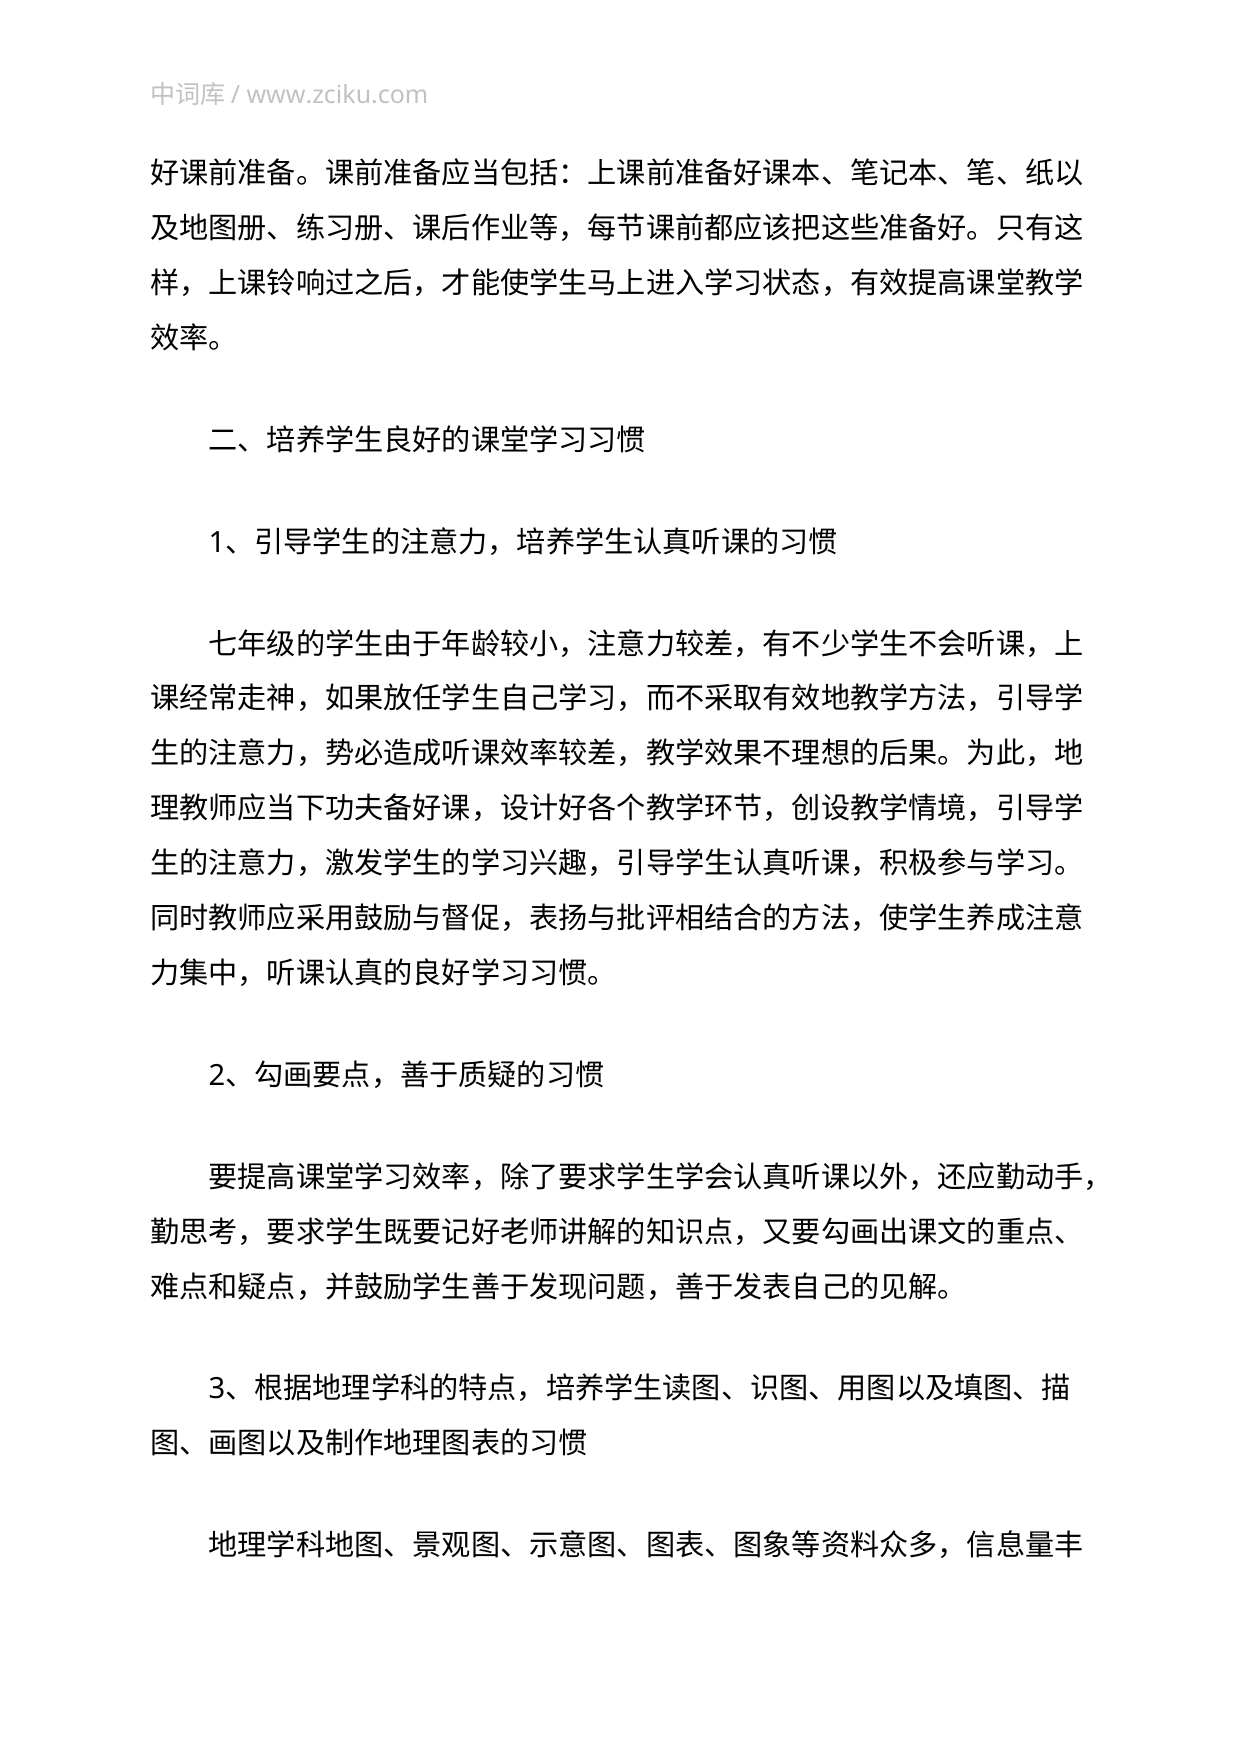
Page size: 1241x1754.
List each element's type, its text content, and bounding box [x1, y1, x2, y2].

text 要提高课堂学习效率，除了要求学生学会认真听课以外，还应勤动手，勤思考，要求学生既要记好老师讲解的知识点，又要勾画出课文的重点、难点和疑点，并鼓励学生善于发现问题，善于发表自己的见解。 [150, 1153, 1090, 1305]
text 3、根据地理学科的特点，培养学生读图、识图、用图以及填图、描图、画图以及制作地理图表的习惯 [150, 1365, 1090, 1462]
text 2、勾画要点，善于质疑的习惯 [150, 1051, 1090, 1094]
text 七年级的学生由于年龄较小，注意力较差，有不少学生不会听课，上课经常走神，如果放任学生自己学习，而不采取有效地教学方法，引导学生的注意力，势必造成听课效率较差，教学效果不理想的后果。为此，地理教师应当下功夫备好课，设计好各个教学环节，创设教学情境，引导学生的注意力，激发学生的学习兴趣，引导学生认真听课，积极参与学习。同时教师应采用鼓励与督促，表扬与批评相结合的方法，使学生养成注意力集中，听课认真的良好学习习惯。 [150, 620, 1090, 992]
text 1、引导学生的注意力，培养学生认真听课的习惯 [150, 518, 1090, 561]
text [150, 1522, 1090, 1564]
text 二、培养学生良好的课堂学习习惯 [150, 416, 1090, 459]
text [150, 150, 1090, 357]
